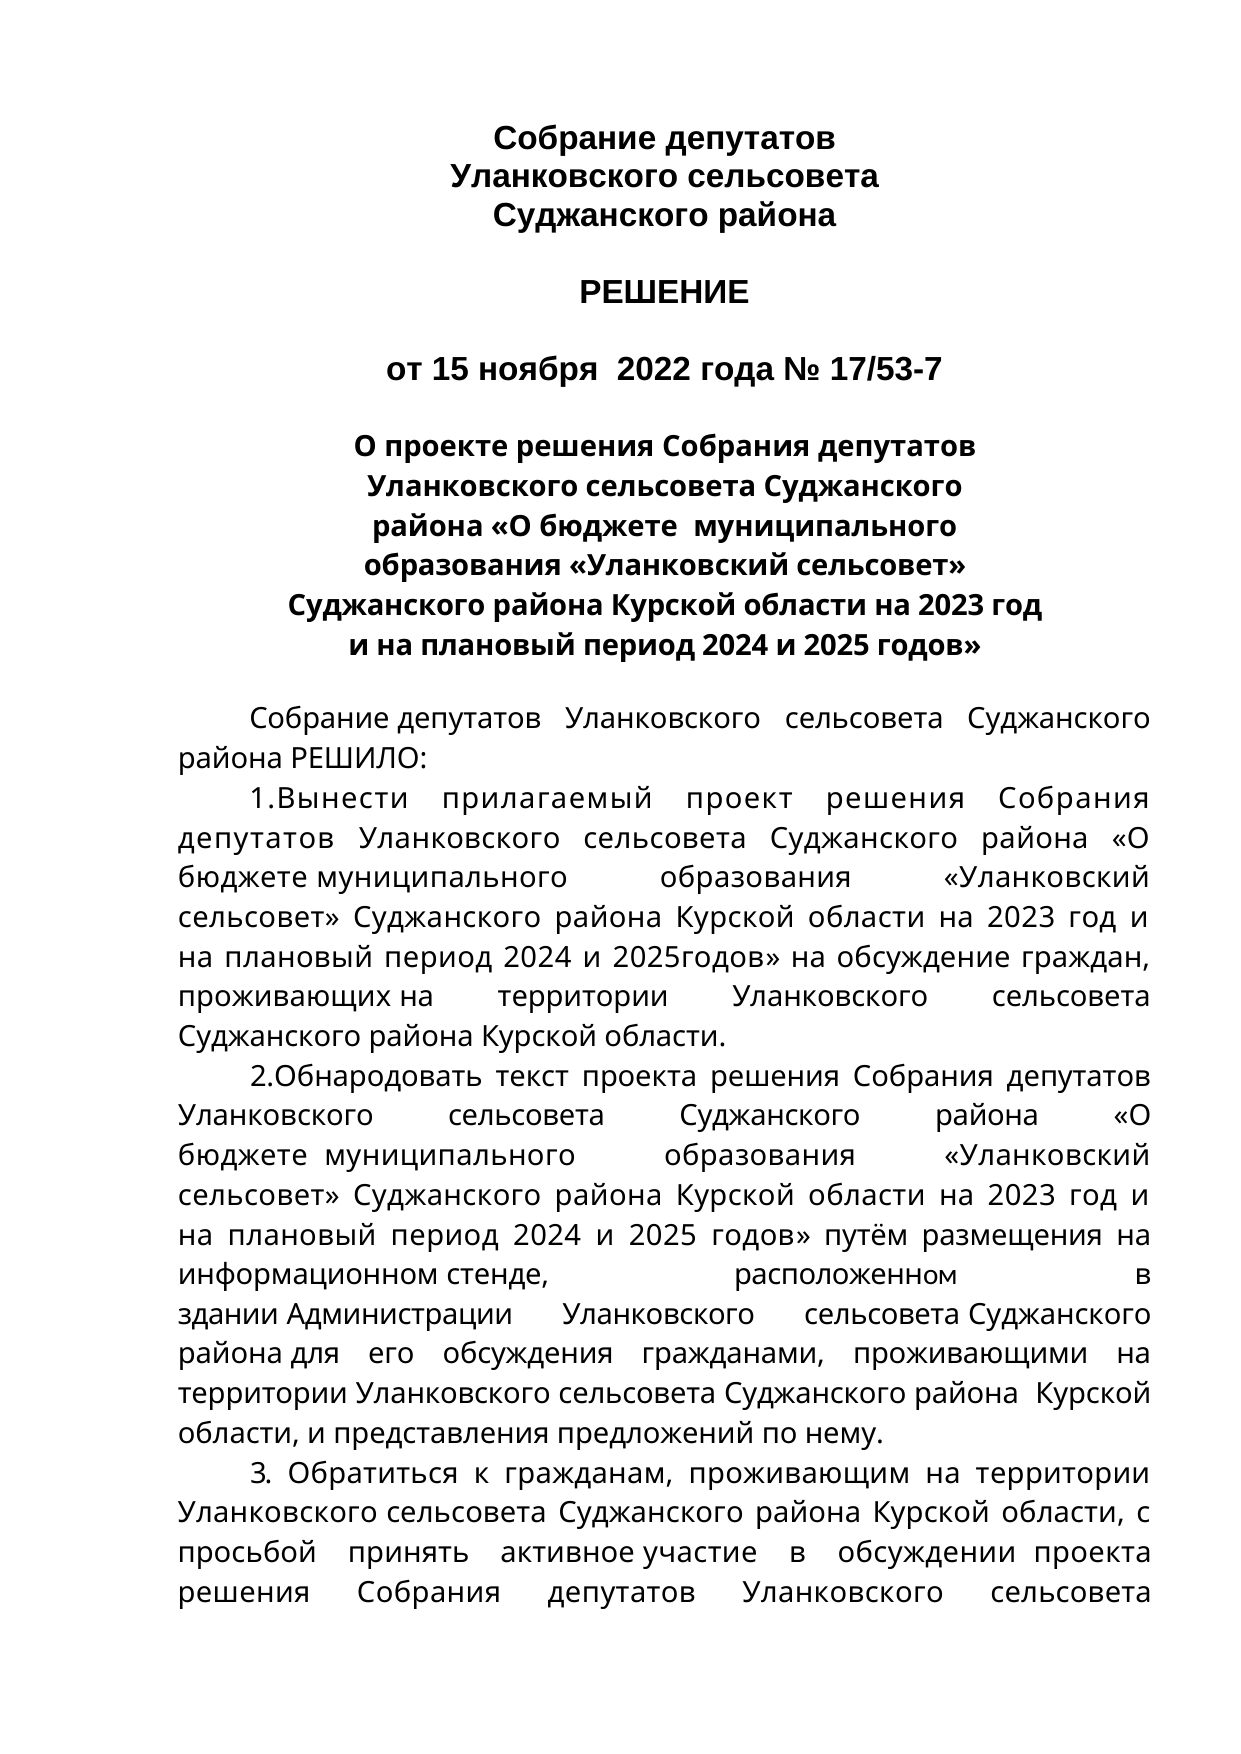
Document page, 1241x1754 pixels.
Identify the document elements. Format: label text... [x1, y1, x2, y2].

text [177, 1452, 1152, 1611]
text Суджанского района Курской области на 2023 год [178, 584, 1152, 624]
text 1.Вынести прилагаемый проект решения Собрания депутатов Уланковского сельсовета Суджанского района «О бюджете муниципального образования «Уланковский сельсовет» Суджанского района Курской области на 2023 год и на плановый период 2024 и 2025годов» на обсуждение граждан, проживающих на территории Уланковского сельсовета Суджанского района Курской области. [178, 777, 1151, 1055]
text РЕШЕНИЕ [177, 272, 1152, 310]
text Собрание депутатов Уланковского сельсовета Суджанского района РЕШИЛО: [178, 698, 1151, 777]
text 2.Обнародовать текст проекта решения Собрания депутатов Уланковского сельсовета Суджанского района «О бюджете муниципального образования «Уланковский сельсовет» Суджанского района Курской области на 2023 год и на плановый период 2024 и 2025 годов» путём размещения на информационном стенде, расположенном в здании Администрации Уланковского сельсовета Суджанского района для его обсуждения гражданами, проживающими на территории Уланковского сельсовета Суджанского района Курской области, и представления предложений по нему. [178, 1055, 1151, 1452]
text от 15 ноября 2022 года № 17/53-7 [177, 349, 1152, 387]
text образования «Уланковский сельсовет» [178, 545, 1152, 584]
text Уланковского сельсовета Суджанского [178, 465, 1152, 505]
text Уланковского сельсовета [177, 157, 1152, 195]
text района «О бюджете муниципального [177, 505, 1152, 545]
text Суджанского района [177, 195, 1152, 233]
text и на плановый период 2024 и 2025 годов» [178, 624, 1152, 664]
text Собрание депутатов [177, 118, 1152, 157]
text О проекте решения Собрания депутатов [178, 426, 1152, 465]
